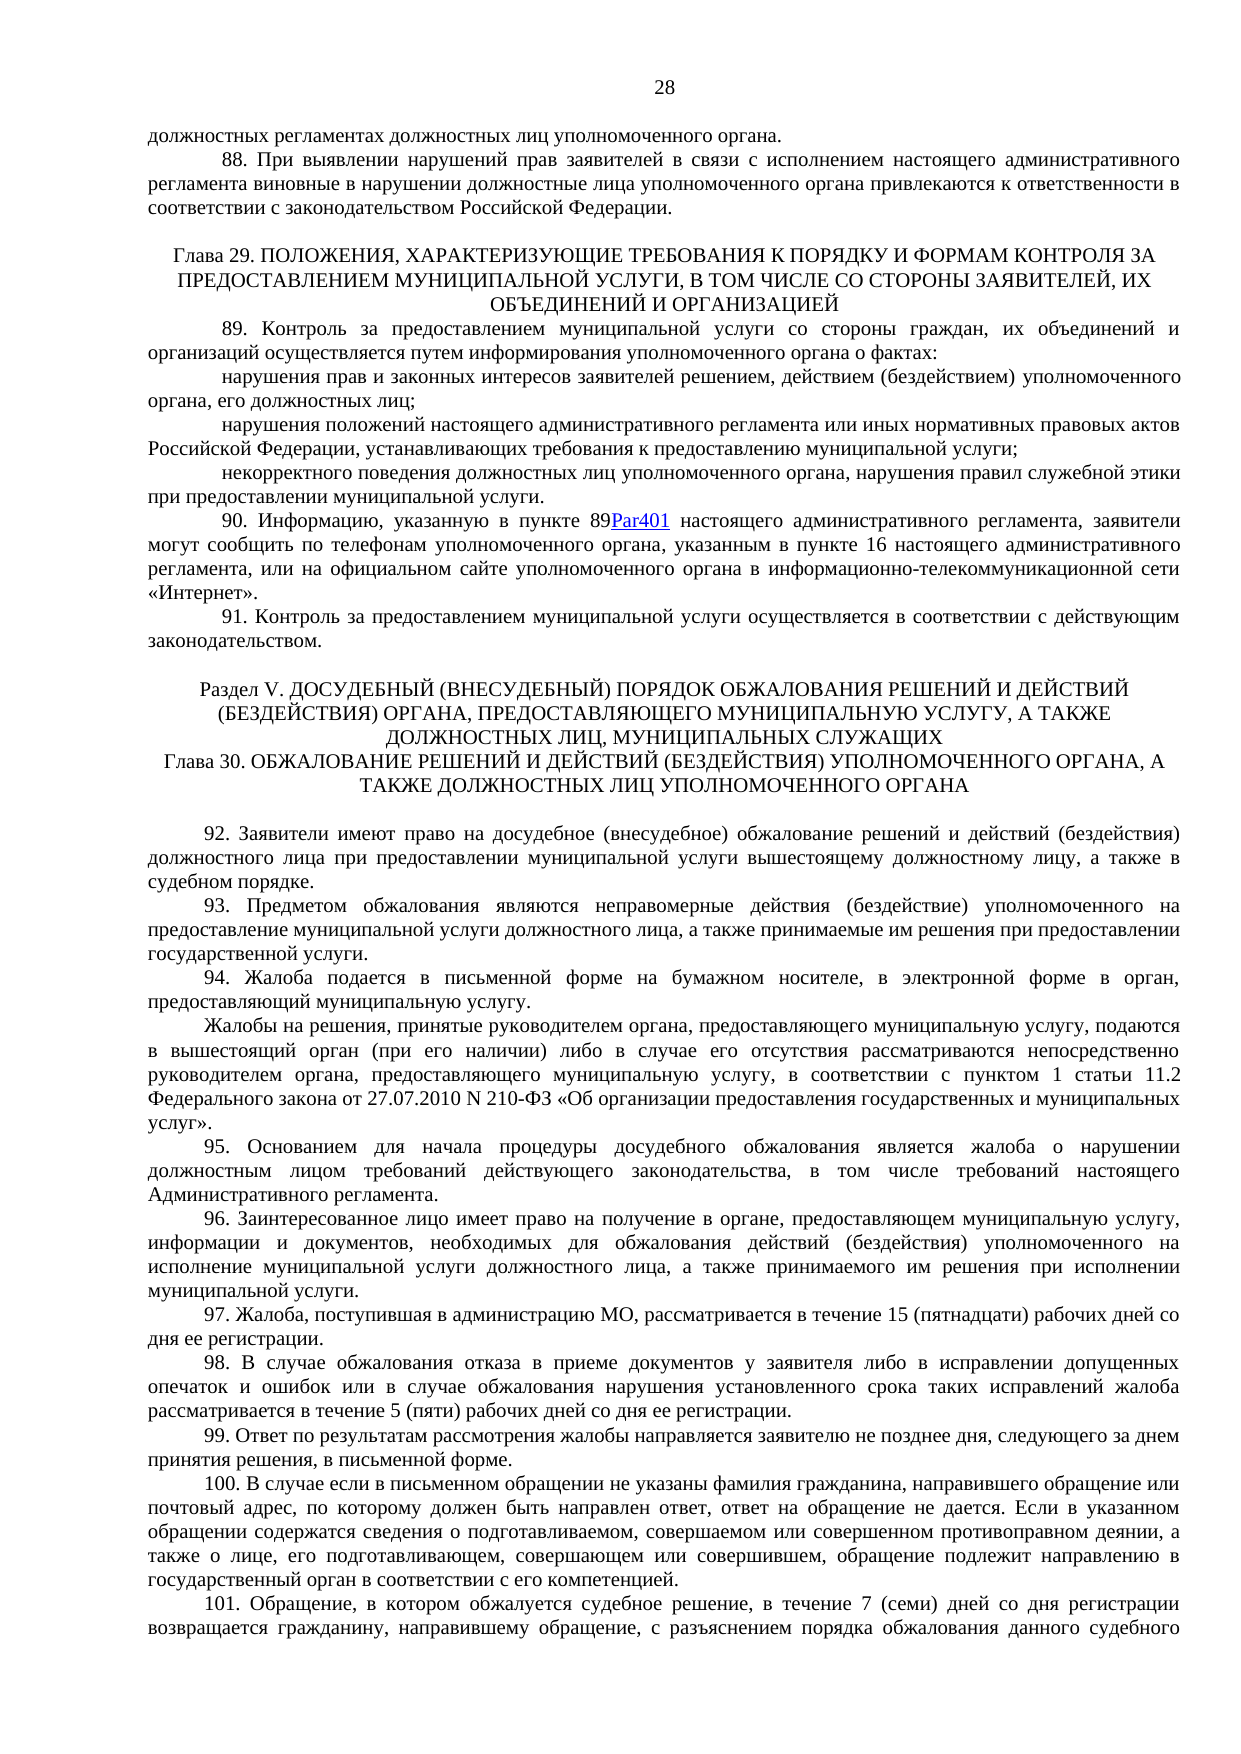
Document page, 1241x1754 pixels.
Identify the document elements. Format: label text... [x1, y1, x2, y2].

text 94. Жалоба подается в письменной форме на бумажном носителе, в электронной форме в орган, предоставляющий муниципальную услугу. [148, 965, 1181, 1013]
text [148, 123, 1181, 147]
text 92. Заявители имеют право на досудебное (внесудебное) обжалование решений и действий (бездействия) должностного лица при предоставлении муниципальной услуги вышестоящему должностному лицу, а также в судебном порядке. [148, 821, 1181, 893]
text 95. Основанием для начала процедуры досудебного обжалования является жалоба о нарушении должностным лицом требований действующего законодательства, в том числе требований настоящего Административного регламента. [148, 1134, 1181, 1206]
text нарушения прав и законных интересов заявителей решением, действием (бездействием) уполномоченного органа, его должностных лиц; [148, 364, 1181, 412]
text 89. Контроль за предоставлением муниципальной услуги со стороны граждан, их объединений и организаций осуществляется путем информирования уполномоченного органа о фактах: [148, 316, 1181, 364]
text Жалобы на решения, принятые руководителем органа, предоставляющего муниципальную услугу, подаются в вышестоящий орган (при его наличии) либо в случае его отсутствия рассматриваются непосредственно руководителем органа, предоставляющего муниципальную услугу, в соответствии с пунктом 1 статьи 11.2 Федерального закона от 27.07.2010 N 210-ФЗ «Об организации предоставления государственных и муниципальных услуг». [148, 1013, 1181, 1134]
text 96. Заинтересованное лицо имеет право на получение в органе, предоставляющем муниципальную услугу, информации и документов, необходимых для обжалования действий (бездействия) уполномоченного на исполнение муниципальной услуги должностного лица, а также принимаемого им решения при исполнении муниципальной услуги. [148, 1206, 1181, 1302]
text 88. При выявлении нарушений прав заявителей в связи с исполнением настоящего административного регламента виновные в нарушении должностные лица уполномоченного органа привлекаются к ответственности в соответствии с законодательством Российской Федерации. [148, 147, 1181, 219]
text Глава 29. ПОЛОЖЕНИЯ, ХАРАКТЕРИЗУЮЩИЕ ТРЕБОВАНИЯ К ПОРЯДКУ И ФОРМАМ КОНТРОЛЯ ЗА ПРЕДОСТАВЛЕНИЕМ МУНИЦИПАЛЬНОЙ УСЛУГИ, В ТОМ ЧИСЛЕ СО СТОРОНЫ ЗАЯВИТЕЛЕЙ, ИХ ОБЪЕДИНЕНИЙ И ОРГАНИЗАЦИЕЙ [148, 243, 1181, 316]
text 99. Ответ по результатам рассмотрения жалобы направляется заявителю не позднее дня, следующего за днем принятия решения, в письменной форме. [148, 1422, 1181, 1471]
text 98. В случае обжалования отказа в приеме документов у заявителя либо в исправлении допущенных опечаток и ошибок или в случае обжалования нарушения установленного срока таких исправлений жалоба рассматривается в течение 5 (пяти) рабочих дней со дня ее регистрации. [148, 1350, 1181, 1422]
text некорректного поведения должностных лиц уполномоченного органа, нарушения правил служебной этики при предоставлении муниципальной услуги. [148, 460, 1181, 508]
text Раздел V. ДОСУДЕБНЫЙ (ВНЕСУДЕБНЫЙ) ПОРЯДОК ОБЖАЛОВАНИЯ РЕШЕНИЙ И ДЕЙСТВИЙ (БЕЗДЕЙСТВИЯ) ОРГАНА, ПРЕДОСТАВЛЯЮЩЕГО МУНИЦИПАЛЬНУЮ УСЛУГУ, А ТАКЖЕ ДОЛЖНОСТНЫХ ЛИЦ, МУНИЦИПАЛЬНЫХ СЛУЖАЩИХ [148, 677, 1181, 749]
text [148, 1591, 1181, 1639]
text Глава 30. ОБЖАЛОВАНИЕ РЕШЕНИЙ И ДЕЙСТВИЙ (БЕЗДЕЙСТВИЯ) УПОЛНОМОЧЕННОГО ОРГАНА, А ТАКЖЕ ДОЛЖНОСТНЫХ ЛИЦ УПОЛНОМОЧЕННОГО ОРГАНА [148, 749, 1181, 797]
text 100. В случае если в письменном обращении не указаны фамилия гражданина, направившего обращение или почтовый адрес, по которому должен быть направлен ответ, ответ на обращение не дается. Если в указанном обращении содержатся сведения о подготавливаемом, совершаемом или совершенном противоправном деянии, а также о лице, его подготавливающем, совершающем или совершившем, обращение подлежит направлению в государственный орган в соответствии с его компетенцией. [148, 1471, 1181, 1591]
text 93. Предметом обжалования являются неправомерные действия (бездействие) уполномоченного на предоставление муниципальной услуги должностного лица, а также принимаемые им решения при предоставлении государственной услуги. [148, 893, 1181, 965]
text 97. Жалоба, поступившая в администрацию МО, рассматривается в течение 15 (пятнадцати) рабочих дней со дня ее регистрации. [148, 1302, 1181, 1350]
text 90. Информацию, указанную в пункте 89Par401 настоящего административного регламента, заявители могут сообщить по телефонам уполномоченного органа, указанным в пункте 16 настоящего административного регламента, или на официальном сайте уполномоченного органа в информационно-телекоммуникационной сети «Интернет». [148, 508, 1181, 604]
text нарушения положений настоящего административного регламента или иных нормативных правовых актов Российской Федерации, устанавливающих требования к предоставлению муниципальной услуги; [148, 412, 1181, 460]
text 91. Контроль за предоставлением муниципальной услуги осуществляется в соответствии с действующим законодательством. [148, 604, 1181, 652]
